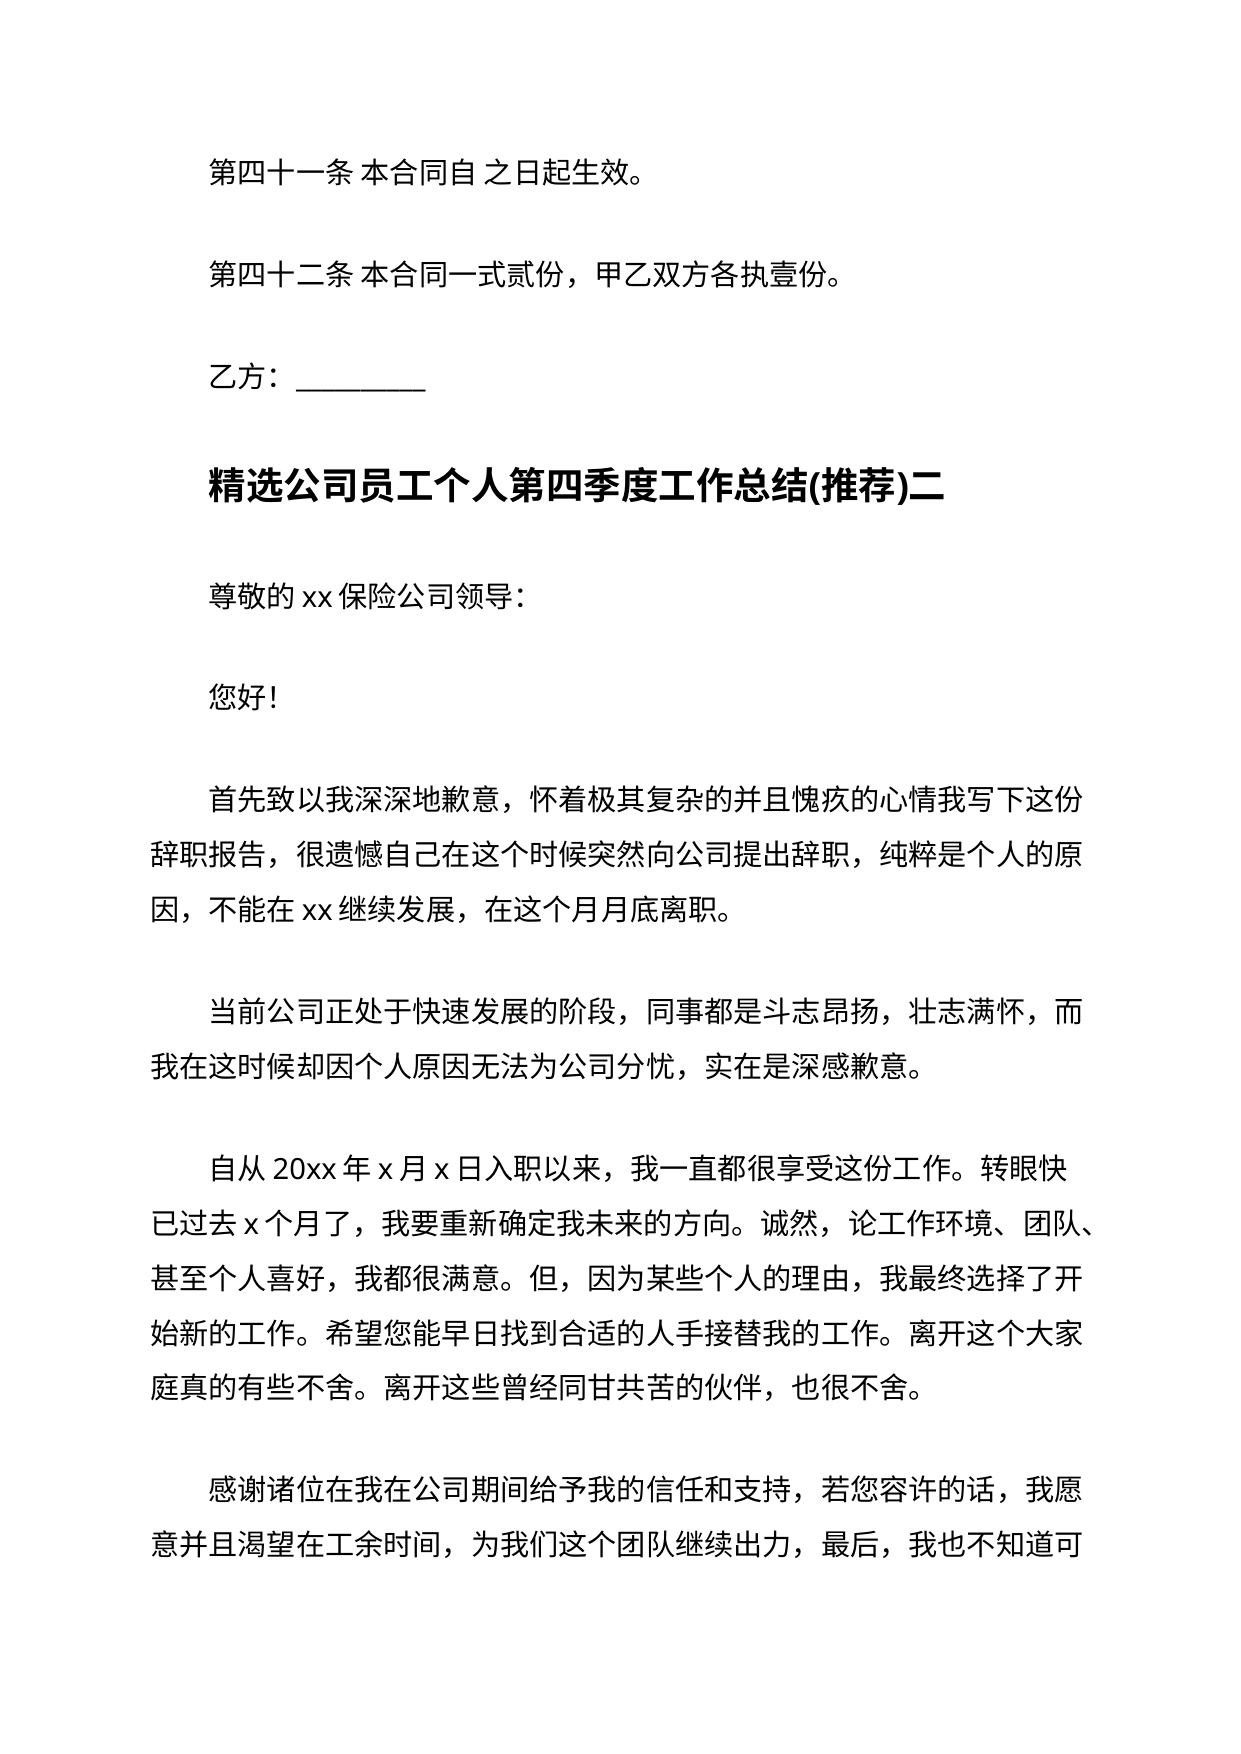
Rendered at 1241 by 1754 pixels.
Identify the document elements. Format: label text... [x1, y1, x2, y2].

text 乙方：__________ [150, 353, 1090, 396]
text 当前公司正处于快速发展的阶段，同事都是斗志昂扬，壮志满怀，而我在这时候却因个人原因无法为公司分忧，实在是深感歉意。 [150, 989, 1090, 1086]
text 首先致以我深深地歉意，怀着极其复杂的并且愧疚的心情我写下这份辞职报告，很遗憾自己在这个时候突然向公司提出辞职，纯粹是个人的原因，不能在xx继续发展，在这个月月底离职。 [150, 777, 1090, 929]
text 第四十一条 本合同自 之日起生效。 [150, 150, 1090, 192]
text 自从20xx年x月x日入职以来，我一直都很享受这份工作。转眼快已过去x个月了，我要重新确定我未来的方向。诚然，论工作环境、团队、甚至个人喜好，我都很满意。但，因为某些个人的理由，我最终选择了开始新的工作。希望您能早日找到合适的人手接替我的工作。离开这个大家庭真的有些不舍。离开这些曾经同甘共苦的伙伴，也很不舍。 [150, 1145, 1090, 1407]
text 尊敬的xx保险公司领导： [150, 573, 1090, 616]
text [150, 1467, 1090, 1564]
text 您好！ [150, 675, 1090, 717]
text 第四十二条 本合同一式贰份，甲乙双方各执壹份。 [150, 252, 1090, 294]
text 精选公司员工个人第四季度工作总结(推荐)二 [150, 456, 1090, 510]
